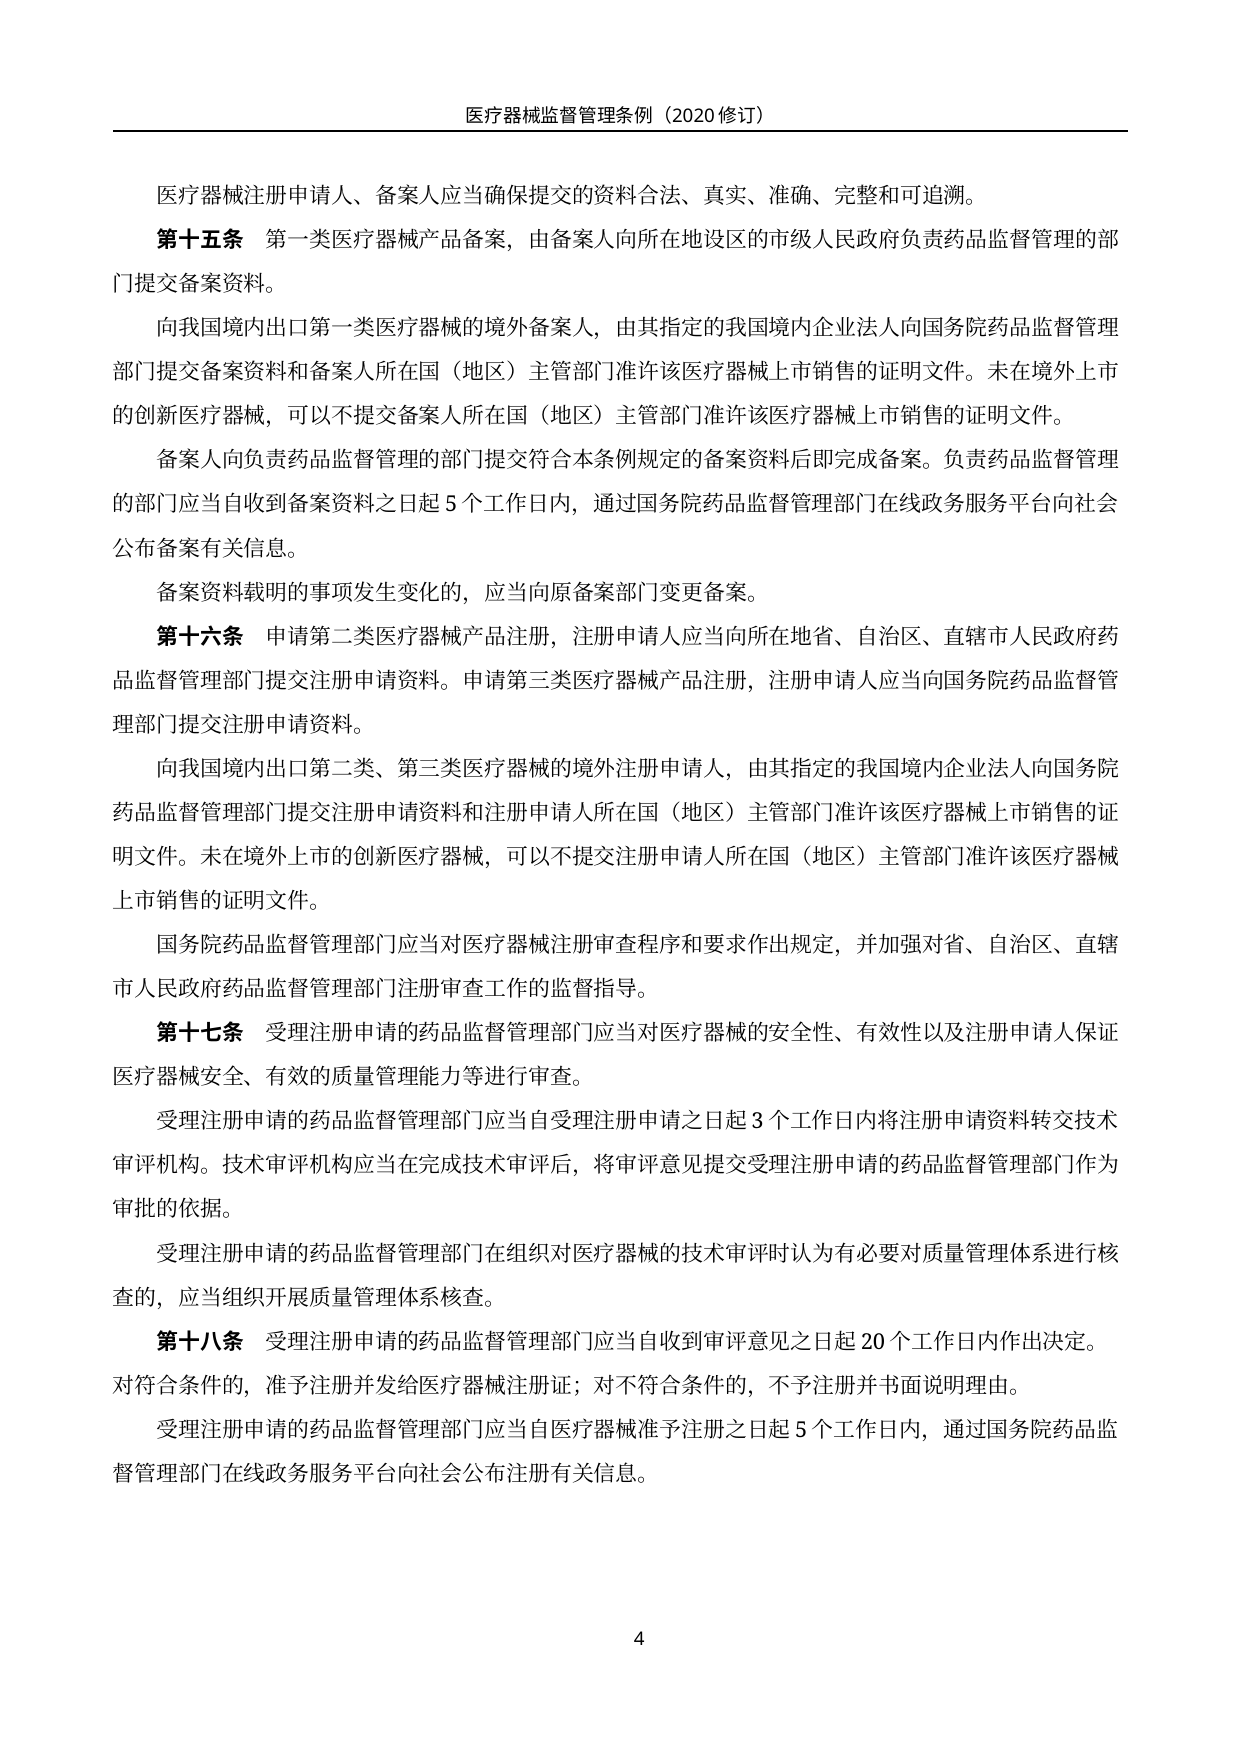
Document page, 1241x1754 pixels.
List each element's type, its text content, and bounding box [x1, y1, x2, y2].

text 第十六条 申请第二类医疗器械产品注册，注册申请人应当向所在地省、自治区、直辖市人民政府药品监督管理部门提交注册申请资料。申请第三类医疗器械产品注册，注册申请人应当向国务院药品监督管理部门提交注册申请资料。 [112, 613, 1128, 745]
text 向我国境内出口第二类、第三类医疗器械的境外注册申请人，由其指定的我国境内企业法人向国务院药品监督管理部门提交注册申请资料和注册申请人所在国（地区）主管部门准许该医疗器械上市销售的证明文件。未在境外上市的创新医疗器械，可以不提交注册申请人所在国（地区）主管部门准许该医疗器械上市销售的证明文件。 [112, 745, 1128, 921]
text 第十七条 受理注册申请的药品监督管理部门应当对医疗器械的安全性、有效性以及注册申请人保证医疗器械安全、有效的质量管理能力等进行审查。 [112, 1009, 1128, 1097]
text 医疗器械注册申请人、备案人应当确保提交的资料合法、真实、准确、完整和可追溯。 [112, 172, 1128, 216]
text 第十八条 受理注册申请的药品监督管理部门应当自收到审评意见之日起20个工作日内作出决定。对符合条件的，准予注册并发给医疗器械注册证；对不符合条件的，不予注册并书面说明理由。 [112, 1318, 1128, 1406]
text 受理注册申请的药品监督管理部门在组织对医疗器械的技术审评时认为有必要对质量管理体系进行核查的，应当组织开展质量管理体系核查。 [112, 1229, 1128, 1318]
text 第十五条 第一类医疗器械产品备案，由备案人向所在地设区的市级人民政府负责药品监督管理的部门提交备案资料。 [112, 216, 1128, 304]
text 备案资料载明的事项发生变化的，应当向原备案部门变更备案。 [112, 568, 1128, 613]
text 国务院药品监督管理部门应当对医疗器械注册审查程序和要求作出规定，并加强对省、自治区、直辖市人民政府药品监督管理部门注册审查工作的监督指导。 [112, 921, 1128, 1009]
text 向我国境内出口第一类医疗器械的境外备案人，由其指定的我国境内企业法人向国务院药品监督管理部门提交备案资料和备案人所在国（地区）主管部门准许该医疗器械上市销售的证明文件。未在境外上市的创新医疗器械，可以不提交备案人所在国（地区）主管部门准许该医疗器械上市销售的证明文件。 [112, 304, 1128, 436]
text 受理注册申请的药品监督管理部门应当自医疗器械准予注册之日起5个工作日内，通过国务院药品监督管理部门在线政务服务平台向社会公布注册有关信息。 [112, 1406, 1128, 1494]
text 受理注册申请的药品监督管理部门应当自受理注册申请之日起3个工作日内将注册申请资料转交技术审评机构。技术审评机构应当在完成技术审评后，将审评意见提交受理注册申请的药品监督管理部门作为审批的依据。 [112, 1097, 1128, 1229]
text 备案人向负责药品监督管理的部门提交符合本条例规定的备案资料后即完成备案。负责药品监督管理的部门应当自收到备案资料之日起5个工作日内，通过国务院药品监督管理部门在线政务服务平台向社会公布备案有关信息。 [112, 436, 1128, 568]
